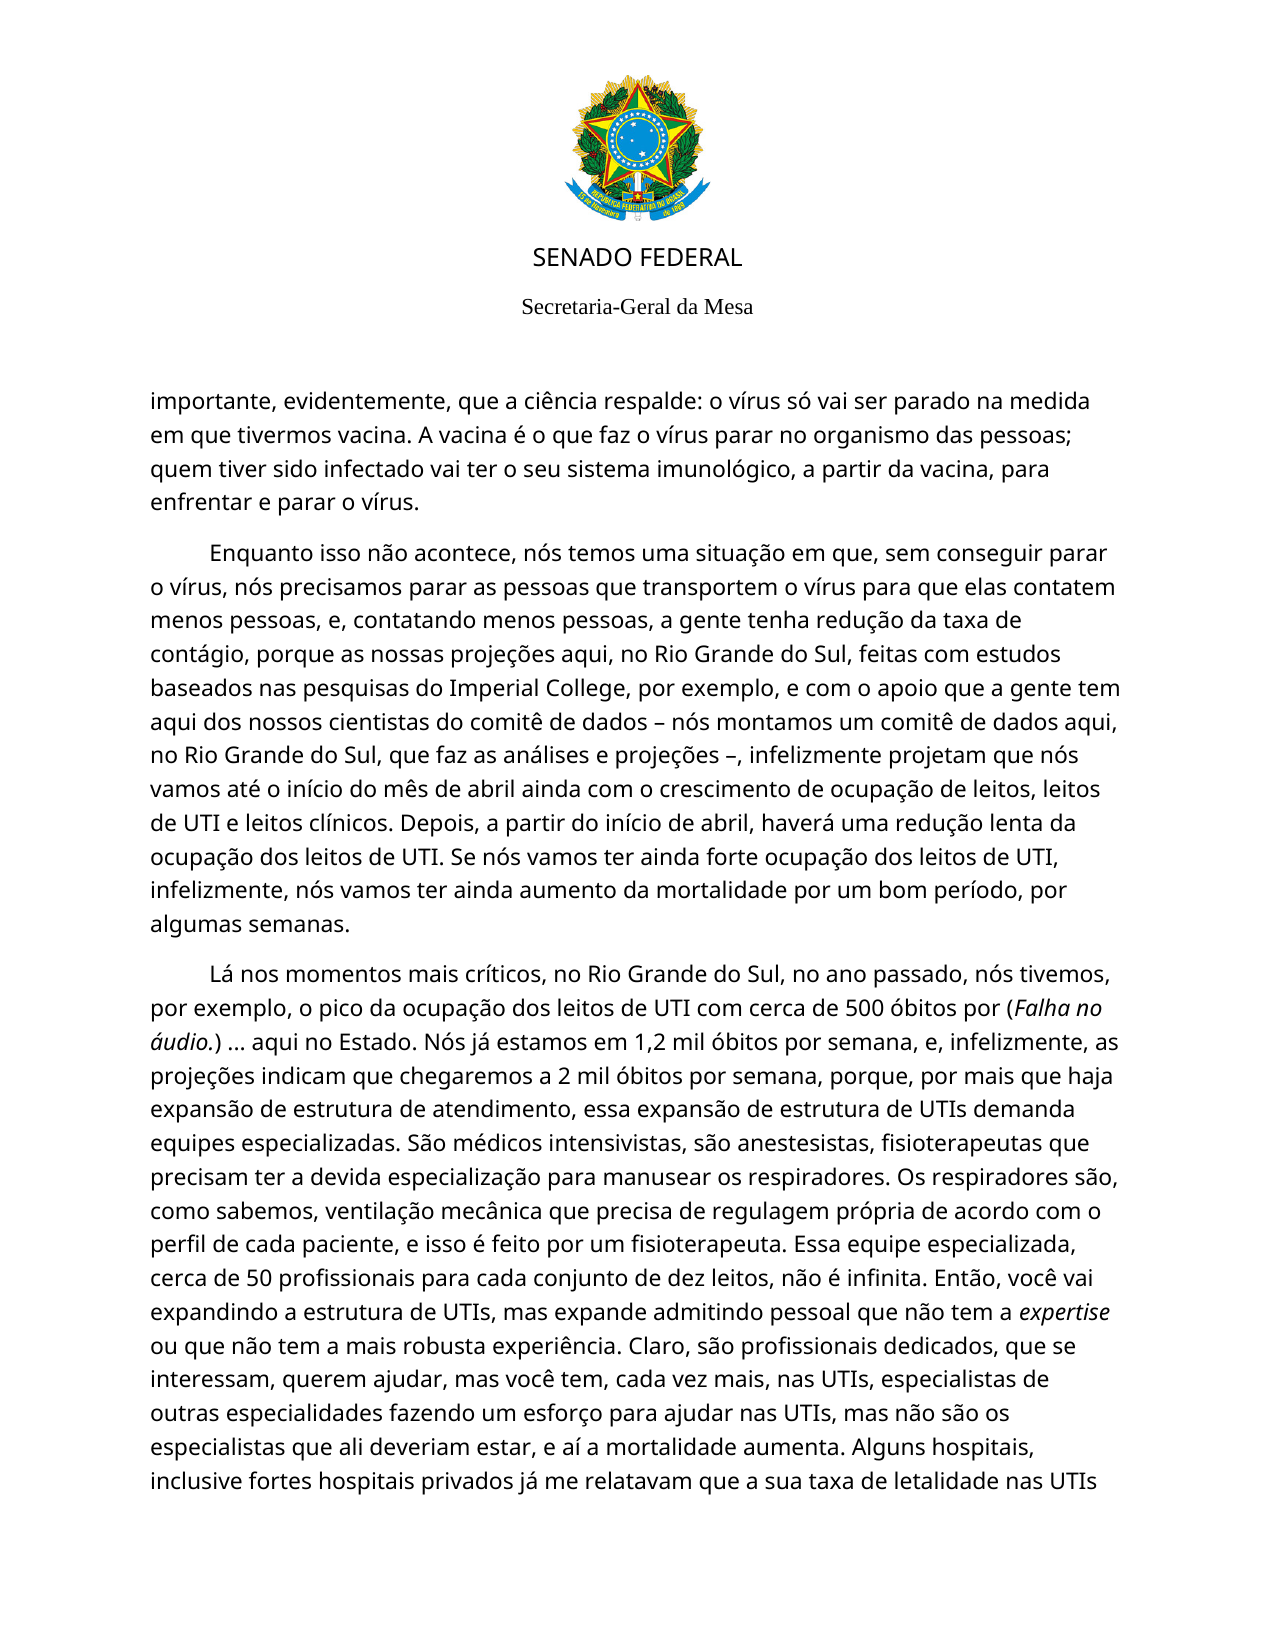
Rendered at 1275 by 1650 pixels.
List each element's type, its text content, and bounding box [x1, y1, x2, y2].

picture [564, 75, 711, 221]
text Enquanto isso não acontece, nós temos uma situação em que, sem conseguir parar o vírus, nós precisamos parar as pessoas que transportem o vírus para que elas contatem menos pessoas, e, contatando menos pessoas, a gente tenha redução da taxa de contágio, porque as nossas projeções aqui, no Rio Grande do Sul, feitas com estudos baseados nas pesquisas do Imperial College, por exemplo, e com o apoio que a gente tem aqui dos nossos cientistas do comitê de dados – nós montamos um comitê de dados aqui, no Rio Grande do Sul, que faz as análises e projeções –, infelizmente projetam que nós vamos até o início do mês de abril ainda com o crescimento de ocupação de leitos, leitos de UTI e leitos clínicos. Depois, a partir do início de abril, haverá uma redução lenta da ocupação dos leitos de UTI. Se nós vamos ter ainda forte ocupação dos leitos de UTI, infelizmente, nós vamos ter ainda aumento da mortalidade por um bom período, por algumas semanas. [150, 537, 1125, 939]
